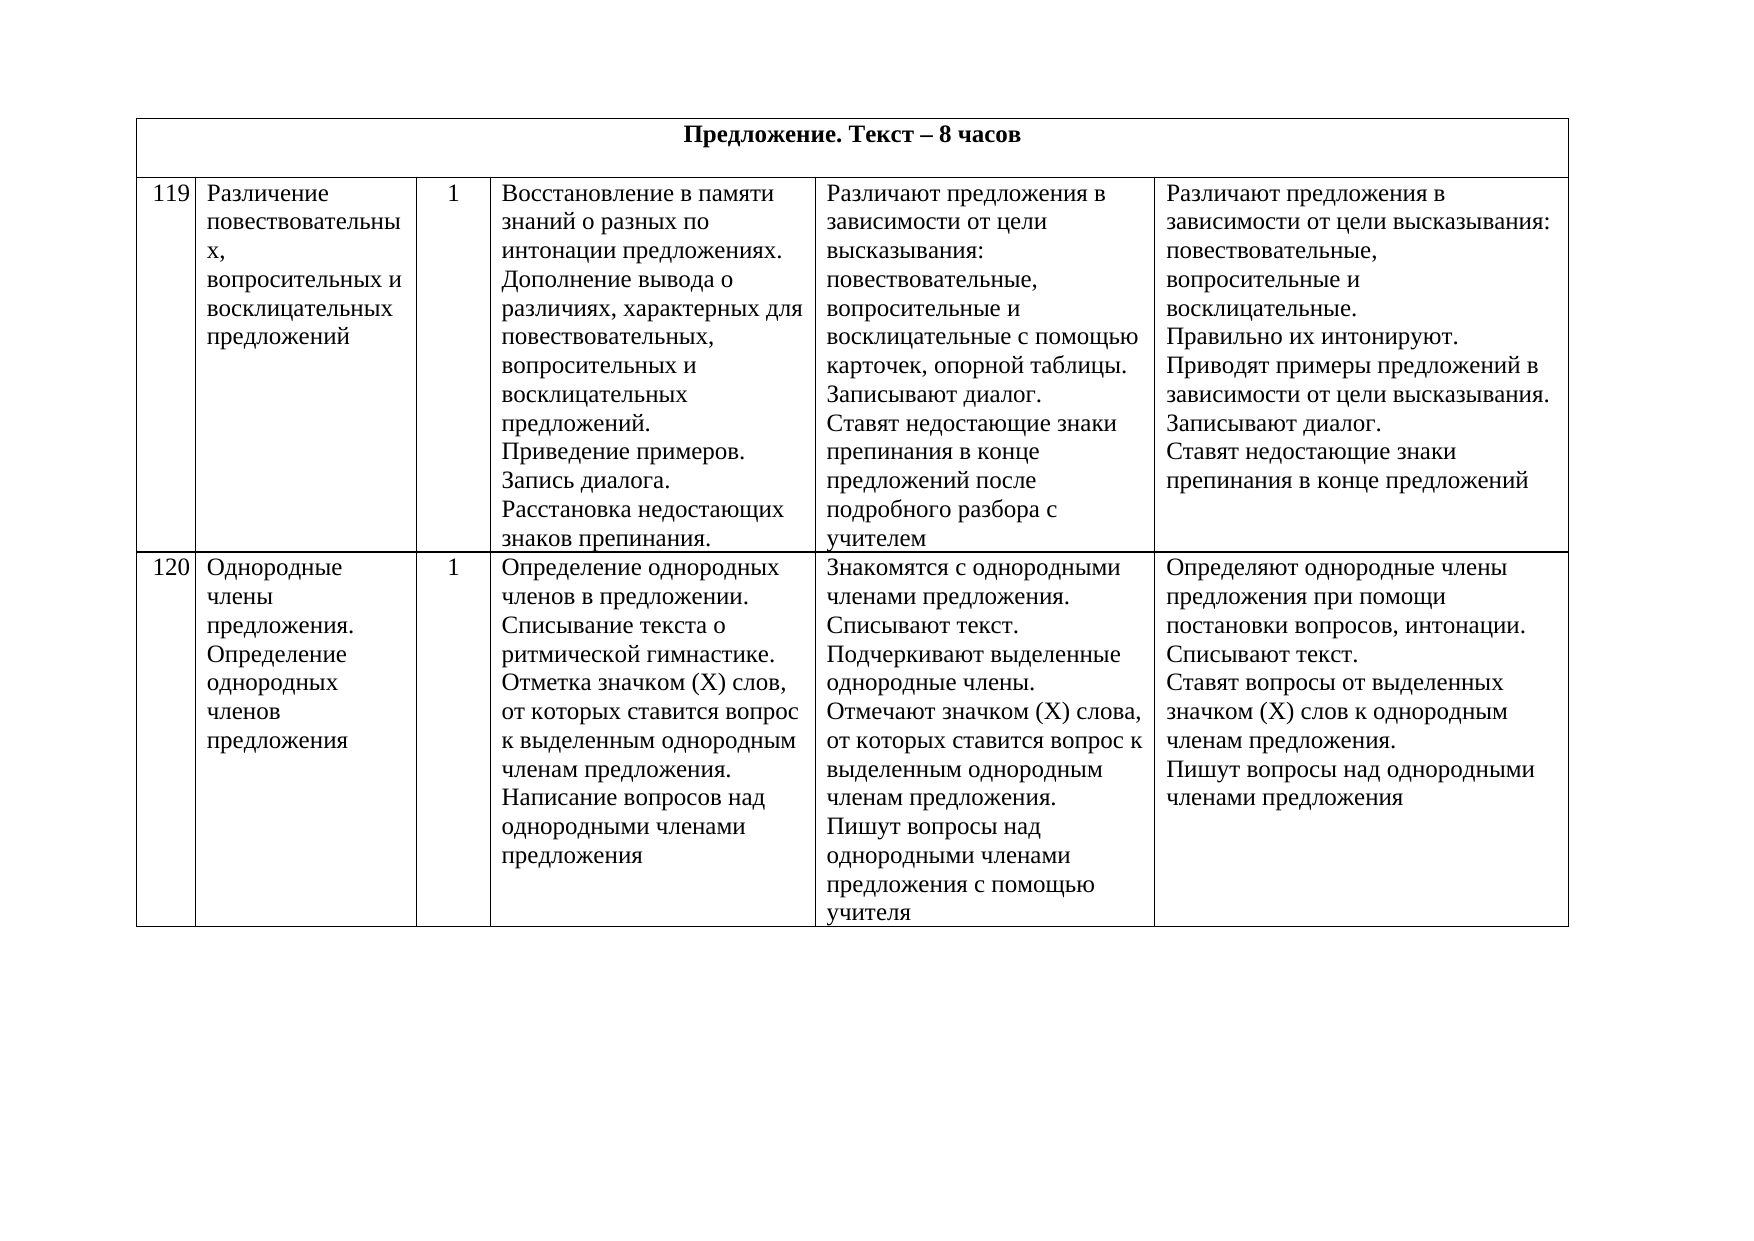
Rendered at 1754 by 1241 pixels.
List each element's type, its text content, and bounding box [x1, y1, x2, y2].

table_cell 119 [137, 178, 195, 551]
table_cell Определяют однородные члены предложения при помощи постановки вопросов, интонации. Списывают текст. Ставят вопросы от выделенных значком (Х) слов к однородным членам предложения. Пишут вопросы над однородными членами предложения [1155, 553, 1568, 926]
table_header Предложение. Текст – 8 часов [137, 119, 1568, 177]
table_cell Определение однородных членов в предложении. Списывание текста о ритмической гимнастике. Отметка значком (Х) слов, от которых ставится вопрос к выделенным однородным членам предложения. Написание вопросов над однородными членами предложения [491, 553, 815, 926]
table_cell Восстановление в памяти знаний о разных по интонации предложениях. Дополнение вывода о различиях, характерных для повествовательных, вопросительных и восклицательных предложений. Приведение примеров. Запись диалога. Расстановка недостающих знаков препинания. [491, 178, 815, 551]
table_cell Однородные члены предложения. Определение однородных членов предложения [196, 553, 416, 926]
table_cell Различение повествовательных, вопросительных и восклицательных предложений [196, 178, 416, 551]
table_cell 1 [417, 178, 490, 551]
table_cell 120 [137, 553, 195, 926]
table_cell Различают предложения в зависимости от цели высказывания: повествовательные, вопросительные и восклицательные. Правильно их интонируют. Приводят примеры предложений в зависимости от цели высказывания. Записывают диалог. Ставят недостающие знаки препинания в конце предложений [1155, 178, 1568, 551]
table_cell Знакомятся с однородными членами предложения. Списывают текст. Подчеркивают выделенные однородные члены. Отмечают значком (Х) слова, от которых ставится вопрос к выделенным однородным членам предложения. Пишут вопросы над однородными членами предложения с помощью учителя [816, 553, 1154, 926]
table_cell 1 [417, 553, 490, 926]
table_cell Различают предложения в зависимости от цели высказывания: повествовательные, вопросительные и восклицательные с помощью карточек, опорной таблицы. Записывают диалог. Ставят недостающие знаки препинания в конце предложений после подробного разбора с учителем [816, 178, 1154, 551]
